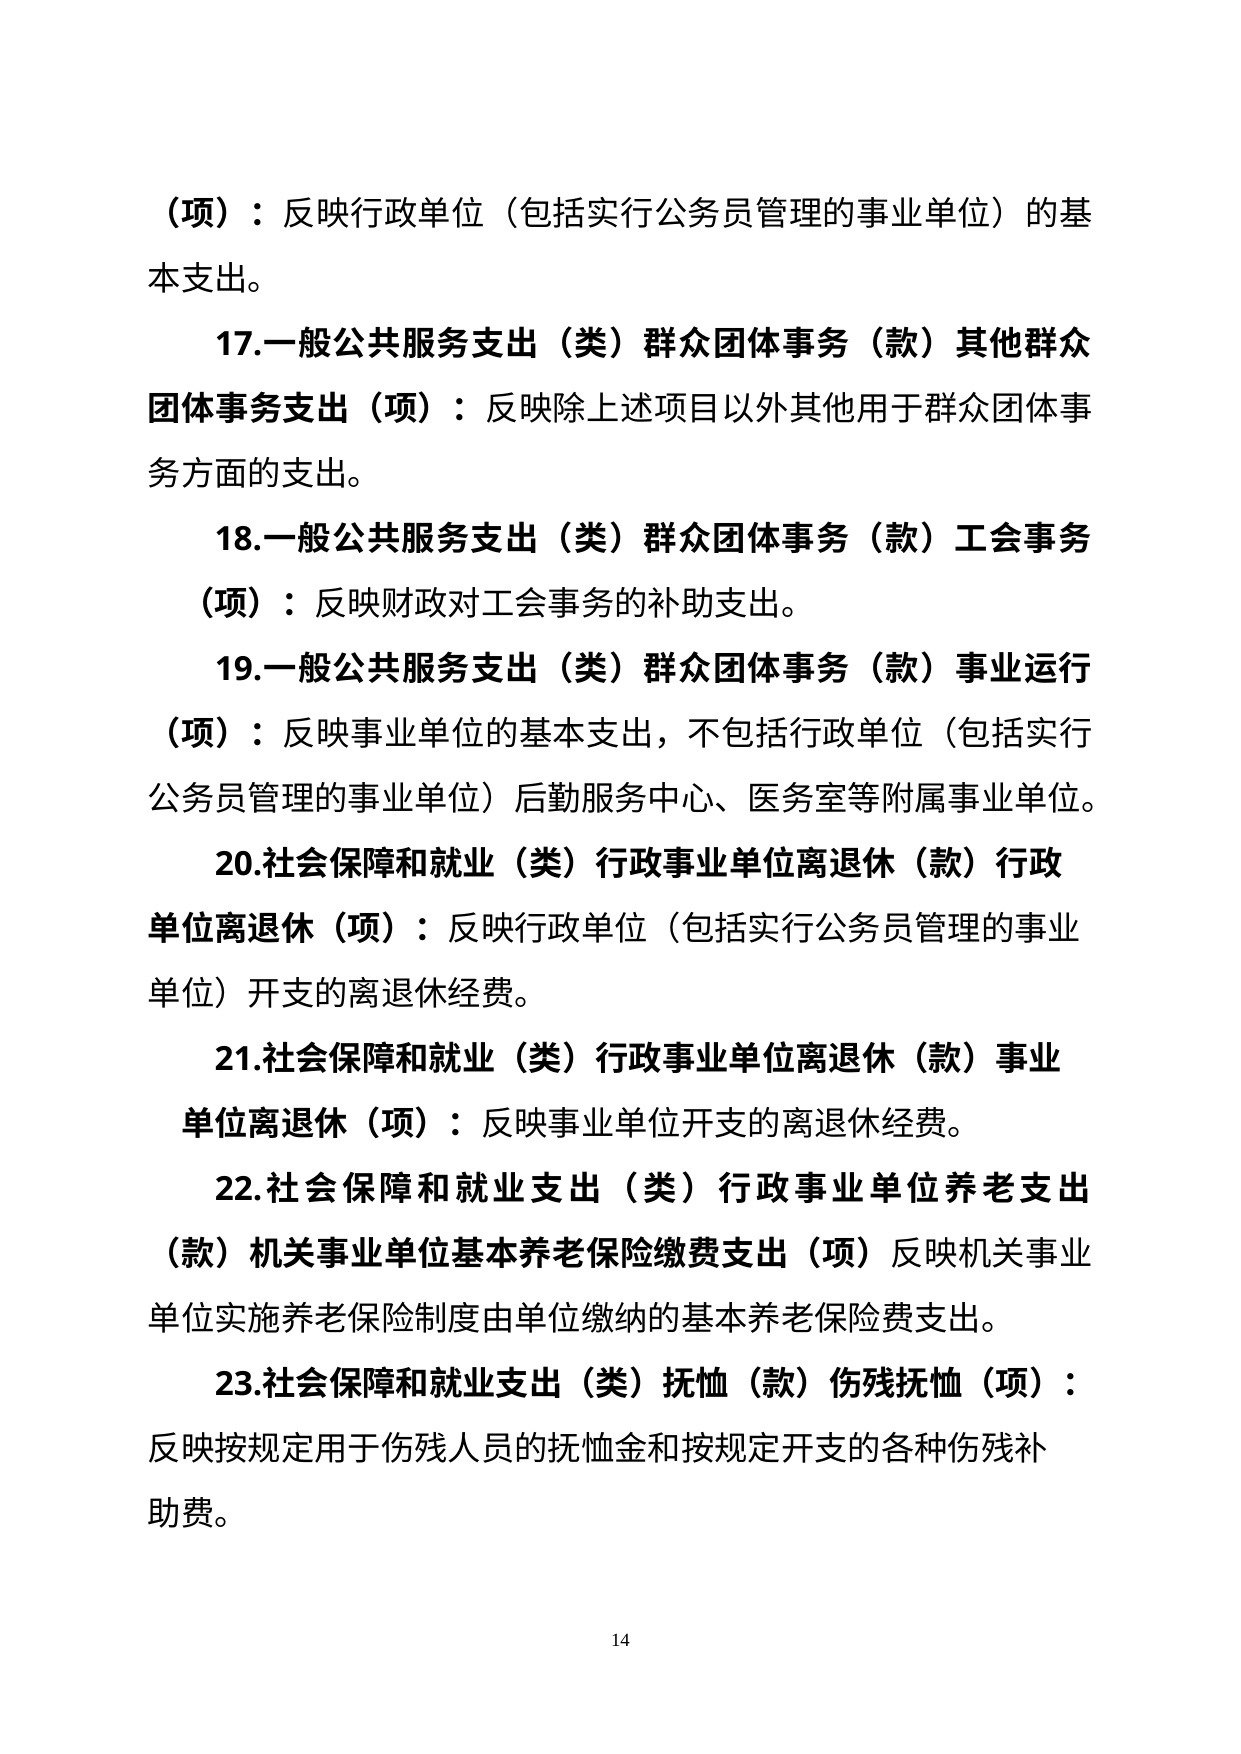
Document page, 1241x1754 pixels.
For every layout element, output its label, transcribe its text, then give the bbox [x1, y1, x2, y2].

text 22.社会保障和就业支出（类）行政事业单位养老支出（款）机关事业单位基本养老保险缴费支出（项）反映机关事业单位实施养老保险制度由单位缴纳的基本养老保险费支出。 [148, 1153, 1093, 1348]
text 20.社会保障和就业（类）行政事业单位离退休（款）行政单位离退休（项）：反映行政单位（包括实行公务员管理的事业单位）开支的离退休经费。 [148, 828, 1093, 1023]
text 19.一般公共服务支出（类）群众团体事务（款）事业运行（项）：反映事业单位的基本支出，不包括行政单位（包括实行公务员管理的事业单位）后勤服务中心、医务室等附属事业单位。 [148, 633, 1093, 828]
text 23.社会保障和就业支出（类）抚恤（款）伤残抚恤（项）：反映按规定用于伤残人员的抚恤金和按规定开支的各种伤残补助费。 [148, 1348, 1077, 1543]
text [148, 178, 1093, 308]
text 18.一般公共服务支出（类）群众团体事务（款）工会事务（项）：反映财政对工会事务的补助支出。 [181, 503, 1093, 633]
text 17.一般公共服务支出（类）群众团体事务（款）其他群众团体事务支出（项）：反映除上述项目以外其他用于群众团体事务方面的支出。 [148, 308, 1093, 503]
text 21.社会保障和就业（类）行政事业单位离退休（款）事业单位离退休（项）：反映事业单位开支的离退休经费。 [181, 1023, 1093, 1153]
